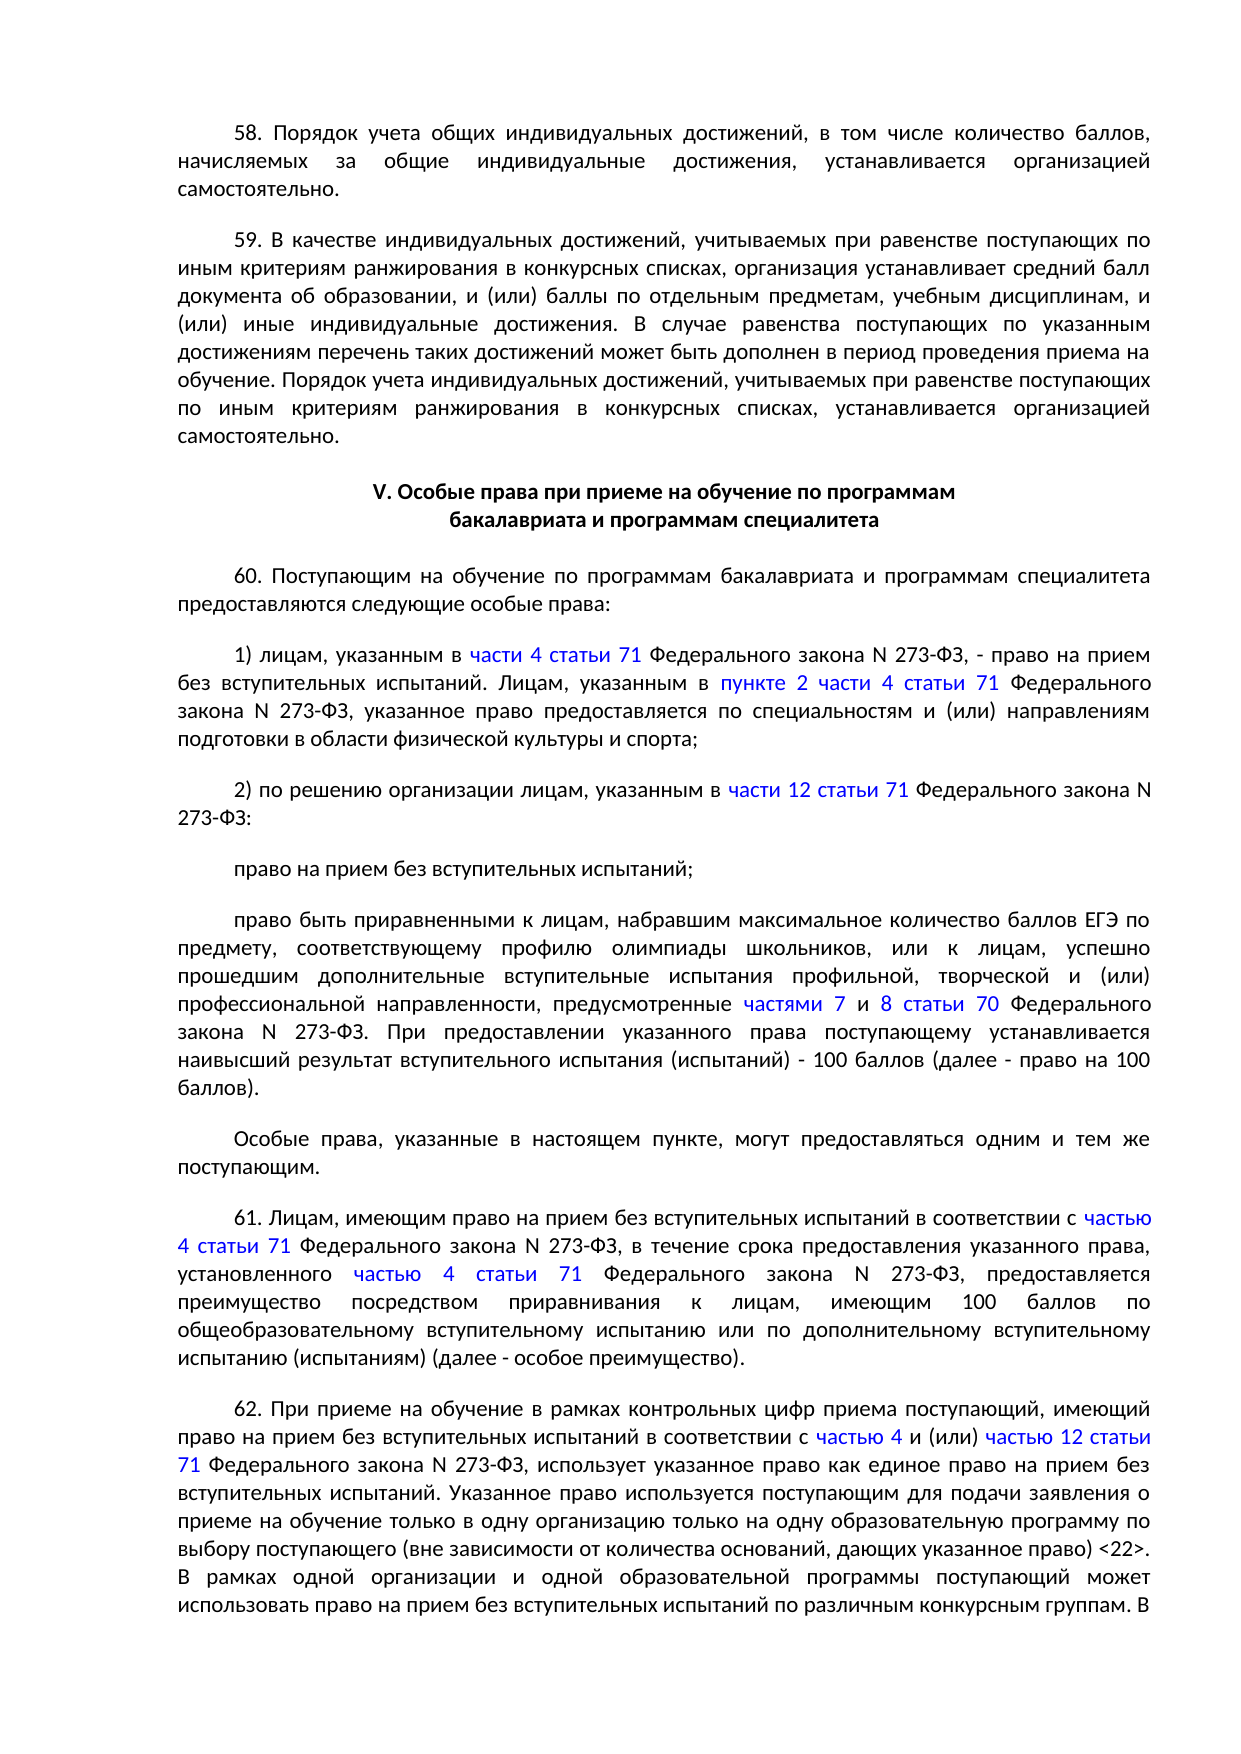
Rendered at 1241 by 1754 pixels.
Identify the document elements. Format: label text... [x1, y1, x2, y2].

text право быть приравненными к лицам, набравшим максимальное количество баллов ЕГЭ по предмету, соответствующему профилю олимпиады школьников, или к лицам, успешно прошедшим дополнительные вступительные испытания профильной, творческой и (или) профессиональной направленности, предусмотренные частями 7 и 8 статьи 70 Федерального закона N 273-ФЗ. При предоставлении указанного права поступающему устанавливается наивысший результат вступительного испытания (испытаний) - 100 баллов (далее - право на 100 баллов). [177, 905, 1152, 1101]
title бакалавриата и программам специалитета [177, 505, 1152, 533]
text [177, 1394, 1152, 1618]
title V. Особые права при приеме на обучение по программам [177, 477, 1152, 505]
text Особые права, указанные в настоящем пункте, могут предоставляться одним и тем же поступающим. [177, 1124, 1152, 1180]
text 1) лицам, указанным в части 4 статьи 71 Федерального закона N 273-ФЗ, - право на прием без вступительных испытаний. Лицам, указанным в пункте 2 части 4 статьи 71 Федерального закона N 273-ФЗ, указанное право предоставляется по специальностям и (или) направлениям подготовки в области физической культуры и спорта; [177, 640, 1152, 752]
text 60. Поступающим на обучение по программам бакалавриата и программам специалитета предоставляются следующие особые права: [177, 561, 1152, 617]
text 58. Порядок учета общих индивидуальных достижений, в том числе количество баллов, начисляемых за общие индивидуальные достижения, устанавливается организацией самостоятельно. [177, 118, 1152, 202]
text 61. Лицам, имеющим право на прием без вступительных испытаний в соответствии с частью 4 статьи 71 Федерального закона N 273-ФЗ, в течение срока предоставления указанного права, установленного частью 4 статьи 71 Федерального закона N 273-ФЗ, предоставляется преимущество посредством приравнивания к лицам, имеющим 100 баллов по общеобразовательному вступительному испытанию или по дополнительному вступительному испытанию (испытаниям) (далее - особое преимущество). [177, 1203, 1152, 1371]
text 59. В качестве индивидуальных достижений, учитываемых при равенстве поступающих по иным критериям ранжирования в конкурсных списках, организация устанавливает средний балл документа об образовании, и (или) баллы по отдельным предметам, учебным дисциплинам, и (или) иные индивидуальные достижения. В случае равенства поступающих по указанным достижениям перечень таких достижений может быть дополнен в период проведения приема на обучение. Порядок учета индивидуальных достижений, учитываемых при равенстве поступающих по иным критериям ранжирования в конкурсных списках, устанавливается организацией самостоятельно. [177, 225, 1152, 449]
text 2) по решению организации лицам, указанным в части 12 статьи 71 Федерального закона N 273-ФЗ: [177, 775, 1152, 831]
text право на прием без вступительных испытаний; [177, 854, 1152, 882]
